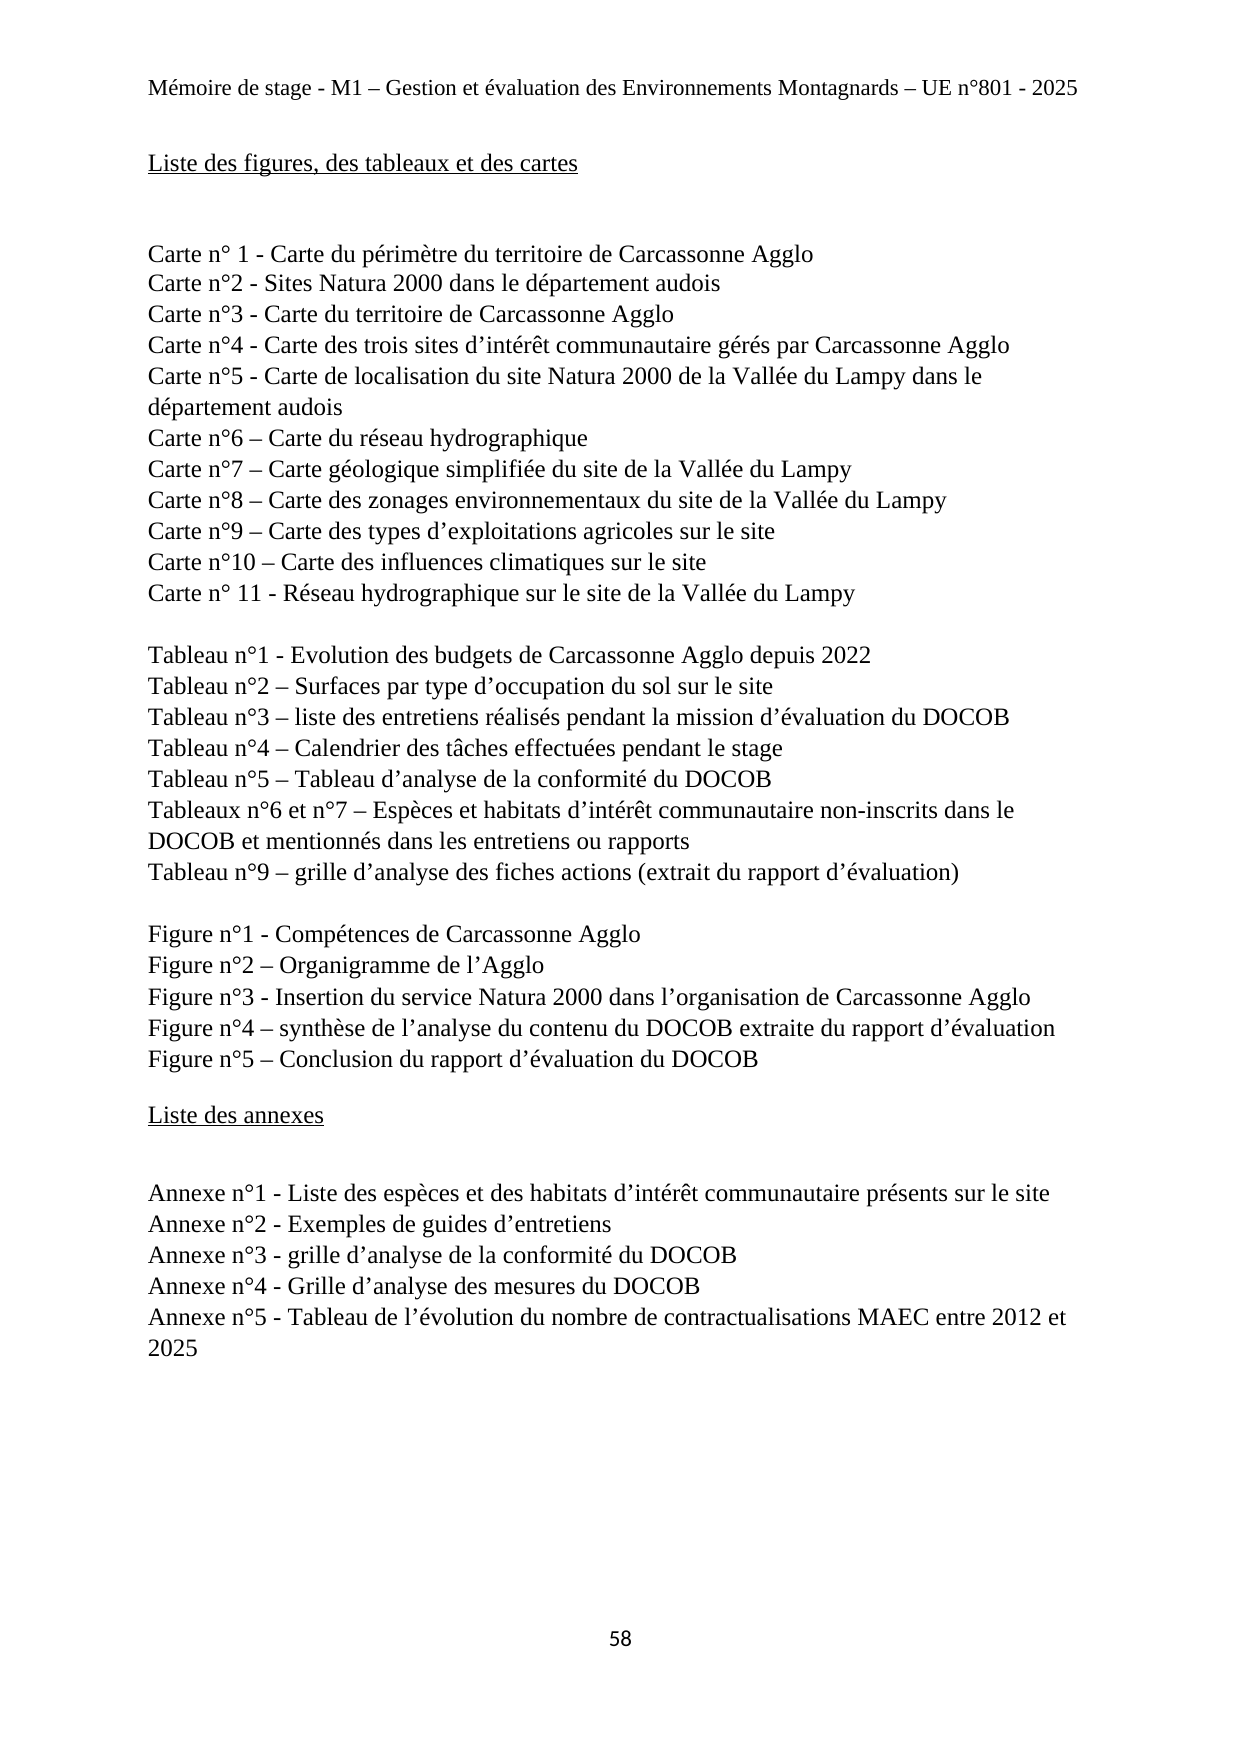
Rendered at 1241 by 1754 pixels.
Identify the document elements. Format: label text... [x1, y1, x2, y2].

text Carte n°4 - Carte des trois sites d’intérêt communautaire gérés par Carcassonne Agglo [148, 330, 1093, 358]
text Carte n° 11 - Réseau hydrographique sur le site de la Vallée du Lampy [148, 578, 1093, 607]
subtitle Liste des figures, des tableaux et des cartes [148, 148, 1093, 176]
text Tableaux n°6 et n°7 – Espèces et habitats d’intérêt communautaire non-inscrits dans le DOCOB et mentionnés dans les entretiens ou rapports [148, 795, 1093, 855]
text Tableau n°4 – Calendrier des tâches effectuées pendant le stage [148, 733, 1093, 762]
text Carte n°5 - Carte de localisation du site Natura 2000 de la Vallée du Lampy dans le département audois [148, 361, 1093, 421]
text Annexe n°1 - Liste des espèces et des habitats d’intérêt communautaire présents sur le site [148, 1178, 1093, 1206]
text Carte n°2 - Sites Natura 2000 dans le département audois [148, 268, 1093, 296]
text Carte n°8 – Carte des zonages environnementaux du site de la Vallée du Lampy [148, 485, 1093, 514]
text Tableau n°9 – grille d’analyse des fiches actions (extrait du rapport d’évaluation) [148, 857, 1093, 886]
text Carte n°6 – Carte du réseau hydrographique [148, 423, 1093, 452]
text Figure n°3 - Insertion du service Natura 2000 dans l’organisation de Carcassonne Agglo [148, 982, 1093, 1010]
text Tableau n°5 – Tableau d’analyse de la conformité du DOCOB [148, 764, 1093, 793]
text Carte n° 1 - Carte du périmètre du territoire de Carcassonne Agglo [148, 239, 1093, 268]
text Carte n°3 - Carte du territoire de Carcassonne Agglo [148, 299, 1093, 327]
text Figure n°5 – Conclusion du rapport d’évaluation du DOCOB [148, 1044, 1093, 1072]
text Figure n°1 - Compétences de Carcassonne Agglo [148, 919, 1093, 948]
text Annexe n°3 - grille d’analyse de la conformité du DOCOB [148, 1240, 1093, 1268]
text Tableau n°2 – Surfaces par type d’occupation du sol sur le site [148, 671, 1093, 700]
text Annexe n°2 - Exemples de guides d’entretiens [148, 1209, 1093, 1237]
text Carte n°9 – Carte des types d’exploitations agricoles sur le site [148, 516, 1093, 545]
text Annexe n°5 - Tableau de l’évolution du nombre de contractualisations MAEC entre 2012 et 2025 [148, 1302, 1093, 1362]
text Carte n°10 – Carte des influences climatiques sur le site [148, 547, 1093, 576]
text Annexe n°4 - Grille d’analyse des mesures du DOCOB [148, 1271, 1093, 1299]
text Tableau n°3 – liste des entretiens réalisés pendant la mission d’évaluation du DOCOB [148, 702, 1093, 731]
subtitle Liste des annexes [148, 1100, 1093, 1128]
text Figure n°4 – synthèse de l’analyse du contenu du DOCOB extraite du rapport d’évaluation [148, 1013, 1093, 1041]
text Tableau n°1 - Evolution des budgets de Carcassonne Agglo depuis 2022 [148, 640, 1093, 669]
text Carte n°7 – Carte géologique simplifiée du site de la Vallée du Lampy [148, 454, 1093, 483]
text Figure n°2 – Organigramme de l’Agglo [148, 951, 1093, 979]
